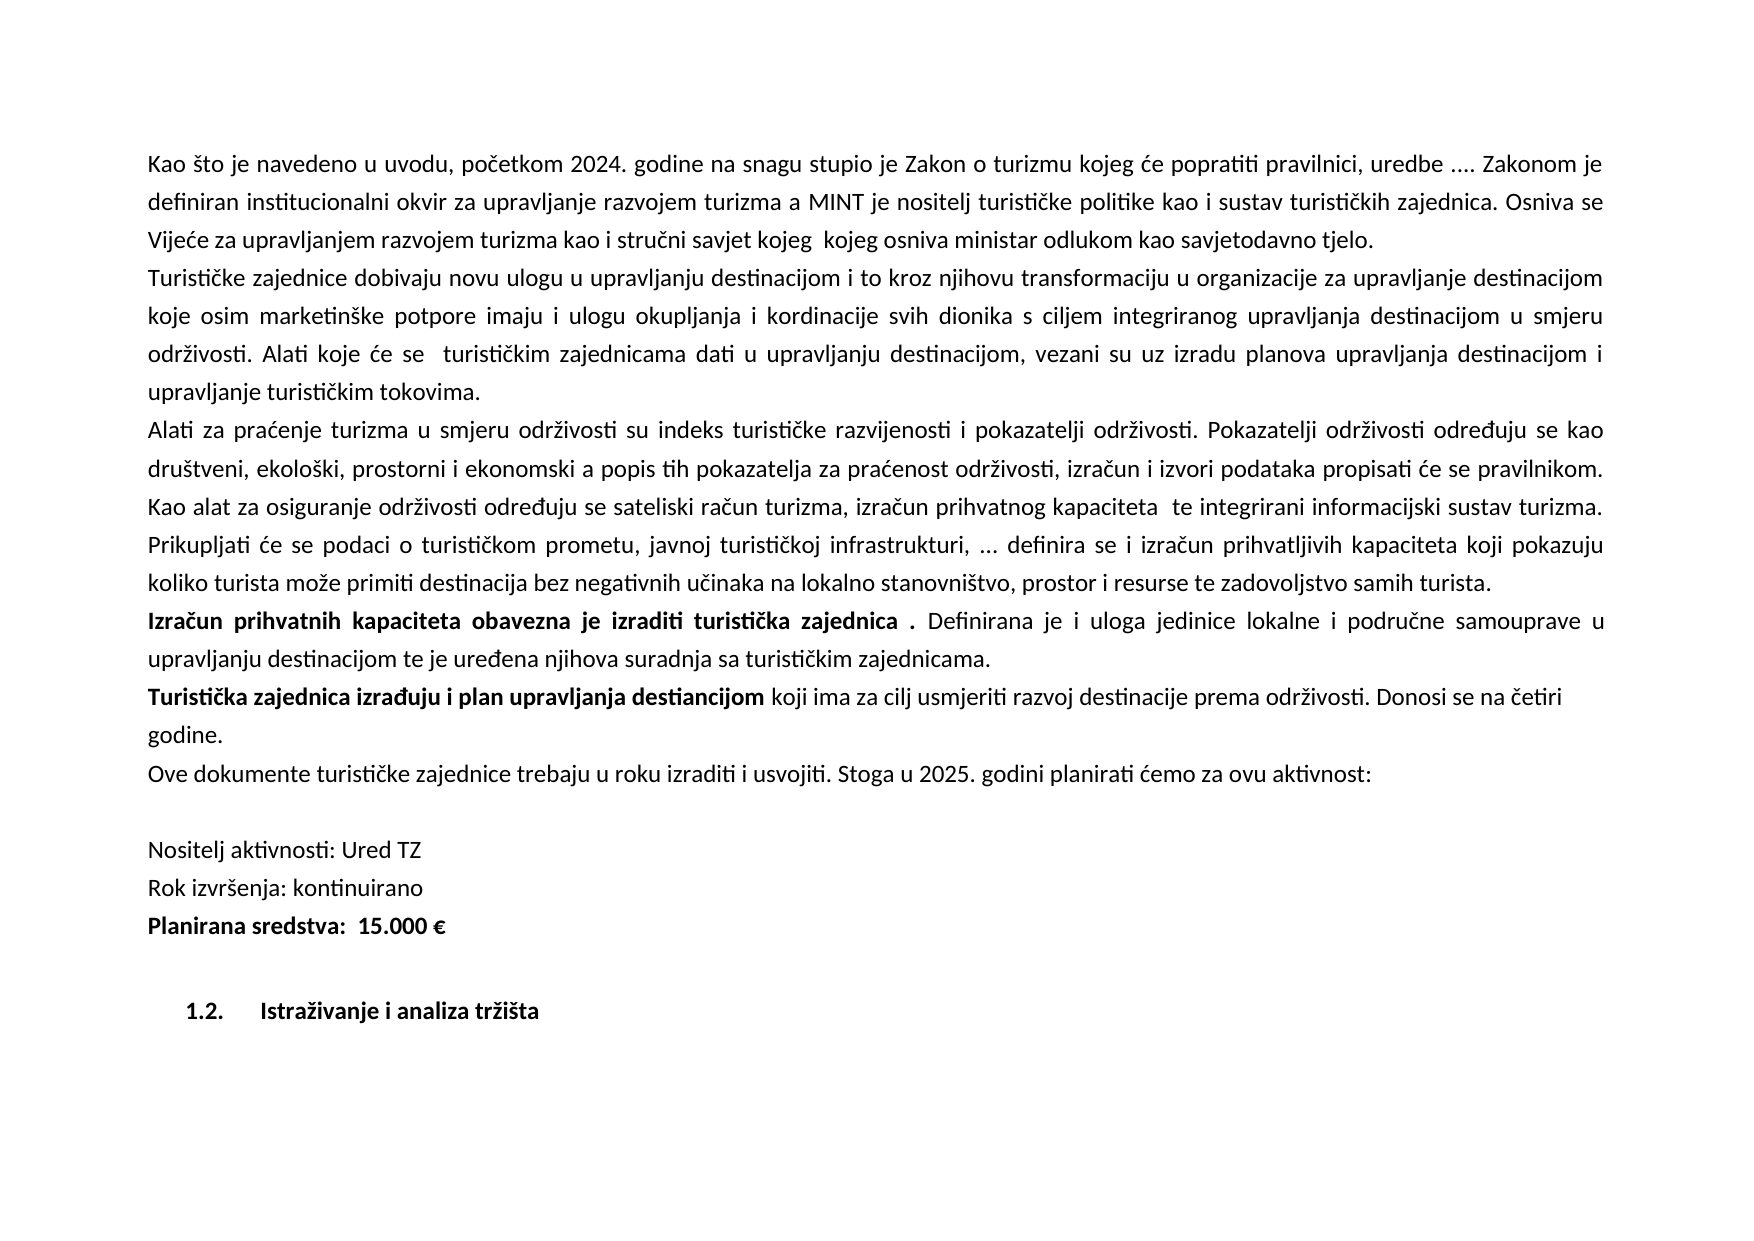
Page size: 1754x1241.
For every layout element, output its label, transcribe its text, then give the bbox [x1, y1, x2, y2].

text Turističke zajednice dobivaju novu ulogu u upravljanju destinacijom i to kroz njihovu transformaciju u organizacije za upravljanje destinacijom koje osim marketinške potpore imaju i ulogu okupljanja i kordinacije svih dionika s ciljem integriranog upravljanja destinacijom u smjeru održivosti. Alati koje će se turističkim zajednicama dati u upravljanju destinacijom, vezani su uz izradu planova upravljanja destinacijom i upravljanje turističkim tokovima. [148, 262, 1606, 407]
list Istraživanje i analiza tržišta [185, 995, 1606, 1026]
text Ove dokumente turističke zajednice trebaju u roku izraditi i usvojiti. Stoga u 2025. godini planirati ćemo za ovu aktivnost: [148, 758, 1606, 788]
text Rok izvršenja: kontinuirano [148, 872, 1606, 903]
text Alati za praćenje turizma u smjeru održivosti su indeks turističke razvijenosti i pokazatelji održivosti. Pokazatelji održivosti određuju se kao društveni, ekološki, prostorni i ekonomski a popis tih pokazatelja za praćenost održivosti, izračun i izvori podataka propisati će se pravilnikom. Kao alat za osiguranje održivosti određuju se sateliski račun turizma, izračun prihvatnog kapaciteta te integrirani informacijski sustav turizma. Prikupljati će se podaci o turističkom prometu, javnoj turističkoj infrastrukturi, ... definira se i izračun prihvatljivih kapaciteta koji pokazuju koliko turista može primiti destinacija bez negativnih učinaka na lokalno stanovništvo, prostor i resurse te zadovoljstvo samih turista. [148, 414, 1606, 598]
text Kao što je navedeno u uvodu, početkom 2024. godine na snagu stupio je Zakon o turizmu kojeg će popratiti pravilnici, uredbe .... Zakonom je definiran institucionalni okvir za upravljanje razvojem turizma a MINT je nositelj turističke politike kao i sustav turističkih zajednica. Osniva se Vijeće za upravljanjem razvojem turizma kao i stručni savjet kojeg kojeg osniva ministar odlukom kao savjetodavno tjelo. [148, 148, 1606, 254]
text Nositelj aktivnosti: Ured TZ [148, 834, 1606, 864]
text Izračun prihvatnih kapaciteta obavezna je izraditi turistička zajednica . Definirana je i uloga jedinice lokalne i područne samouprave u upravljanju destinacijom te je uređena njihova suradnja sa turističkim zajednicama. [148, 605, 1606, 674]
text Planirana sredstva: 15.000 € [148, 910, 1606, 941]
text Turistička zajednica izrađuju i plan upravljanja destiancijom koji ima za cilj usmjeriti razvoj destinacije prema održivosti. Donosi se na četiri godine. [148, 681, 1606, 750]
